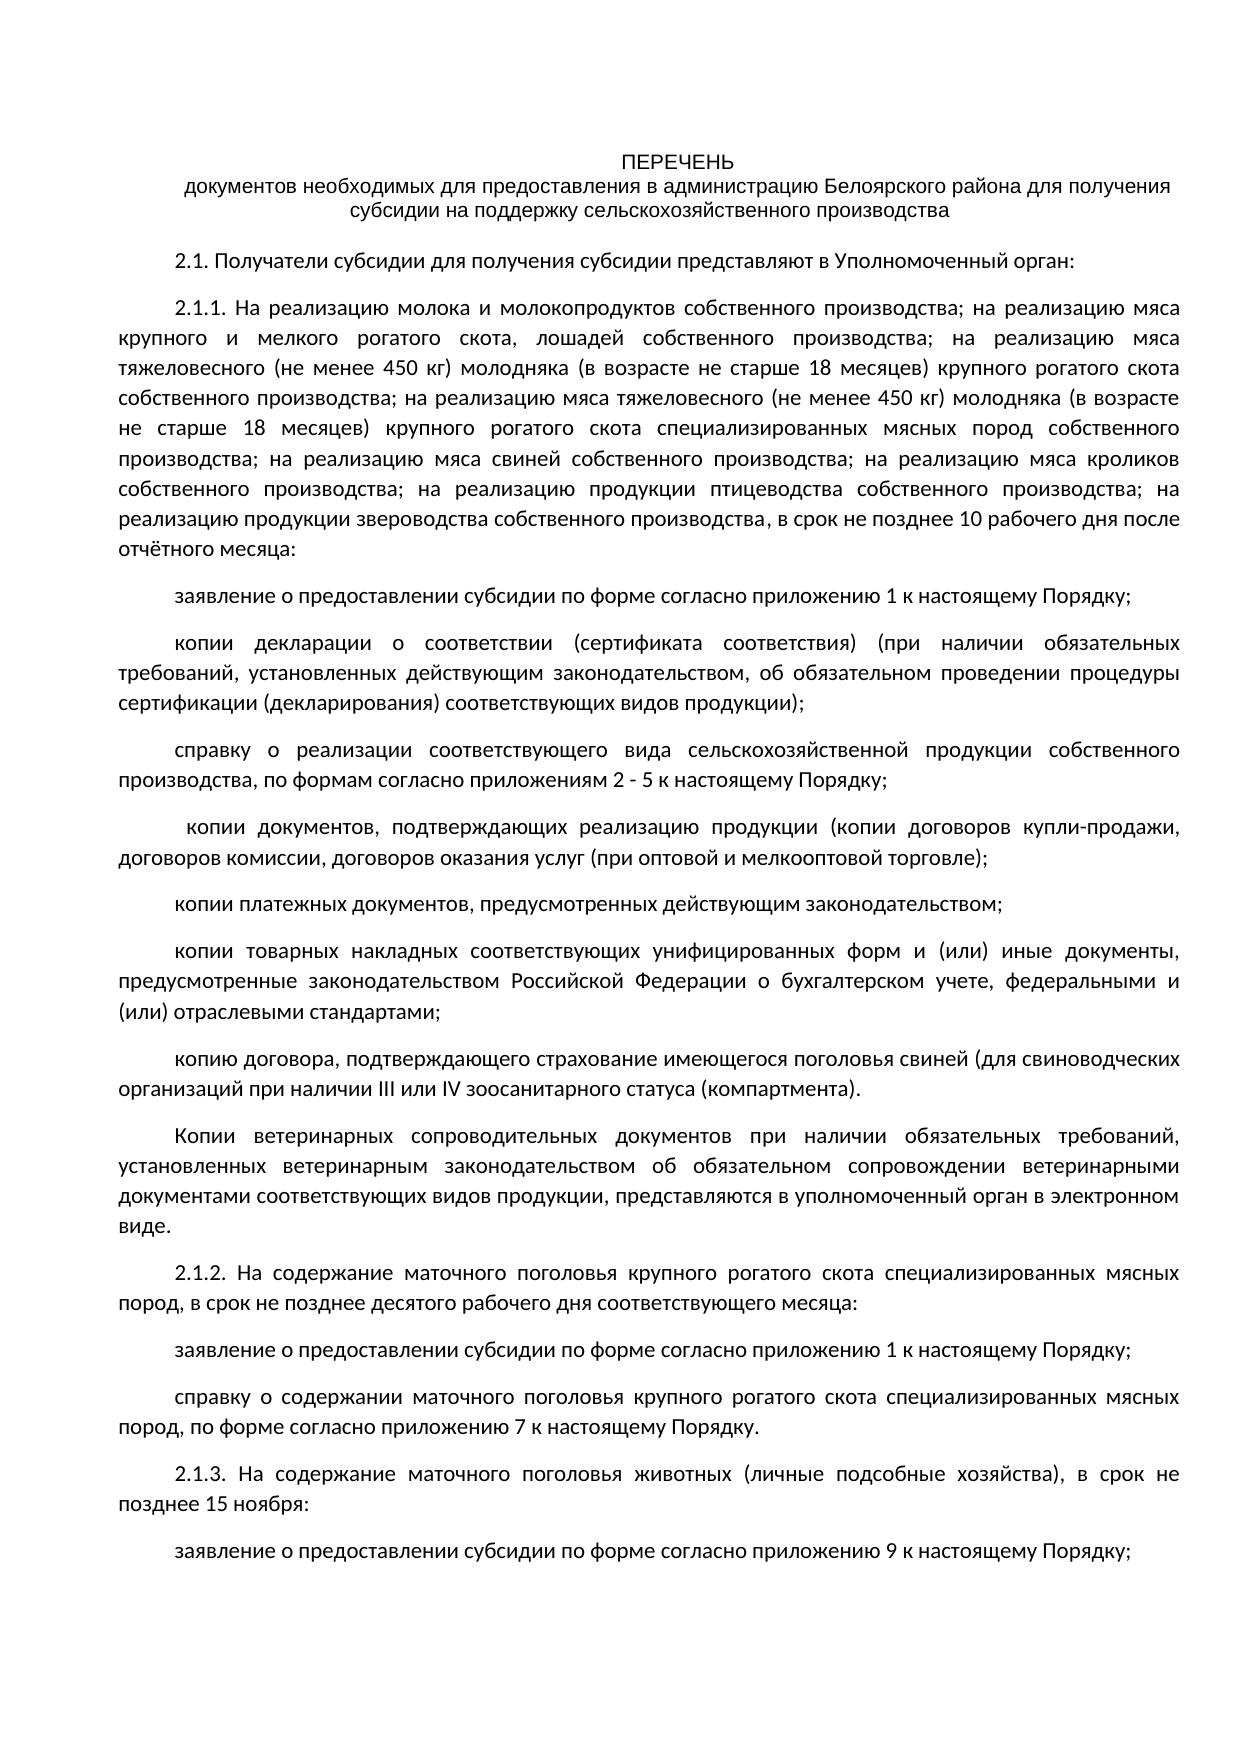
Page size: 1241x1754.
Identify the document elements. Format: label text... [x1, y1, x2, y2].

text копии декларации о соответствии (сертификата соответствия) (при наличии обязательных требований, установленных действующим законодательством, об обязательном проведении процедуры сертификации (декларирования) соответствующих видов продукции); [118, 628, 1181, 717]
text справку о содержании маточного поголовья крупного рогатого скота специализированных мясных пород, по форме согласно приложению 7 к настоящему Порядку. [118, 1382, 1181, 1441]
text копии товарных накладных соответствующих унифицированных форм и (или) иные документы, предусмотренные законодательством Российской Федерации о бухгалтерском учете, федеральными и (или) отраслевыми стандартами; [118, 936, 1181, 1025]
text справку о реализации соответствующего вида сельскохозяйственной продукции собственного производства, по формам согласно приложениям 2 - 5 к настоящему Порядку; [118, 735, 1181, 794]
text 2.1. Получатели субсидии для получения субсидии представляют в Уполномоченный орган: [118, 246, 1181, 274]
text копии документов, подтверждающих реализацию продукции (копии договоров купли-продажи, договоров комиссии, договоров оказания услуг (при оптовой и мелкооптовой торговле); [118, 812, 1181, 871]
text 2.1.3. На содержание маточного поголовья животных (личные подсобные хозяйства), в срок не позднее 15 ноября: [118, 1459, 1181, 1518]
text заявление о предоставлении субсидии по форме согласно приложению 1 к настоящему Порядку; [118, 581, 1181, 609]
text копию договора, подтверждающего страхование имеющегося поголовья свиней (для свиноводческих организаций при наличии III или IV зоосанитарного статуса (компартмента). [118, 1044, 1181, 1102]
text копии платежных документов, предусмотренных действующим законодательством; [118, 889, 1181, 918]
text 2.1.2. На содержание маточного поголовья крупного рогатого скота специализированных мясных пород, в срок не позднее десятого рабочего дня соответствующего месяца: [118, 1258, 1181, 1317]
text ПЕРЕЧЕНЬ [118, 150, 1181, 174]
text 2.1.1. На реализацию молока и молокопродуктов собственного производства; на реализацию мяса крупного и мелкого рогатого скота, лошадей собственного производства; на реализацию мяса тяжеловесного (не менее 450 кг) молодняка (в возрасте не старше 18 месяцев) крупного рогатого скота собственного производства; на реализацию мяса тяжеловесного (не менее 450 кг) молодняка (в возрасте не старше 18 месяцев) крупного рогатого скота специализированных мясных пород собственного производства; на реализацию мяса свиней собственного производства; на реализацию мяса кроликов собственного производства; на реализацию продукции птицеводства собственного производства; на реализацию продукции звероводства собственного производства, в срок не позднее 10 рабочего дня после отчётного месяца: [118, 293, 1181, 562]
text документов необходимых для предоставления в администрацию Белоярского района для получения субсидии на поддержку сельскохозяйственного производства [118, 174, 1181, 222]
text Копии ветеринарных сопроводительных документов при наличии обязательных требований, установленных ветеринарным законодательством об обязательном сопровождении ветеринарными документами соответствующих видов продукции, представляются в уполномоченный орган в электронном виде. [118, 1121, 1181, 1239]
text заявление о предоставлении субсидии по форме согласно приложению 9 к настоящему Порядку; [118, 1536, 1181, 1564]
text заявление о предоставлении субсидии по форме согласно приложению 1 к настоящему Порядку; [118, 1335, 1181, 1363]
